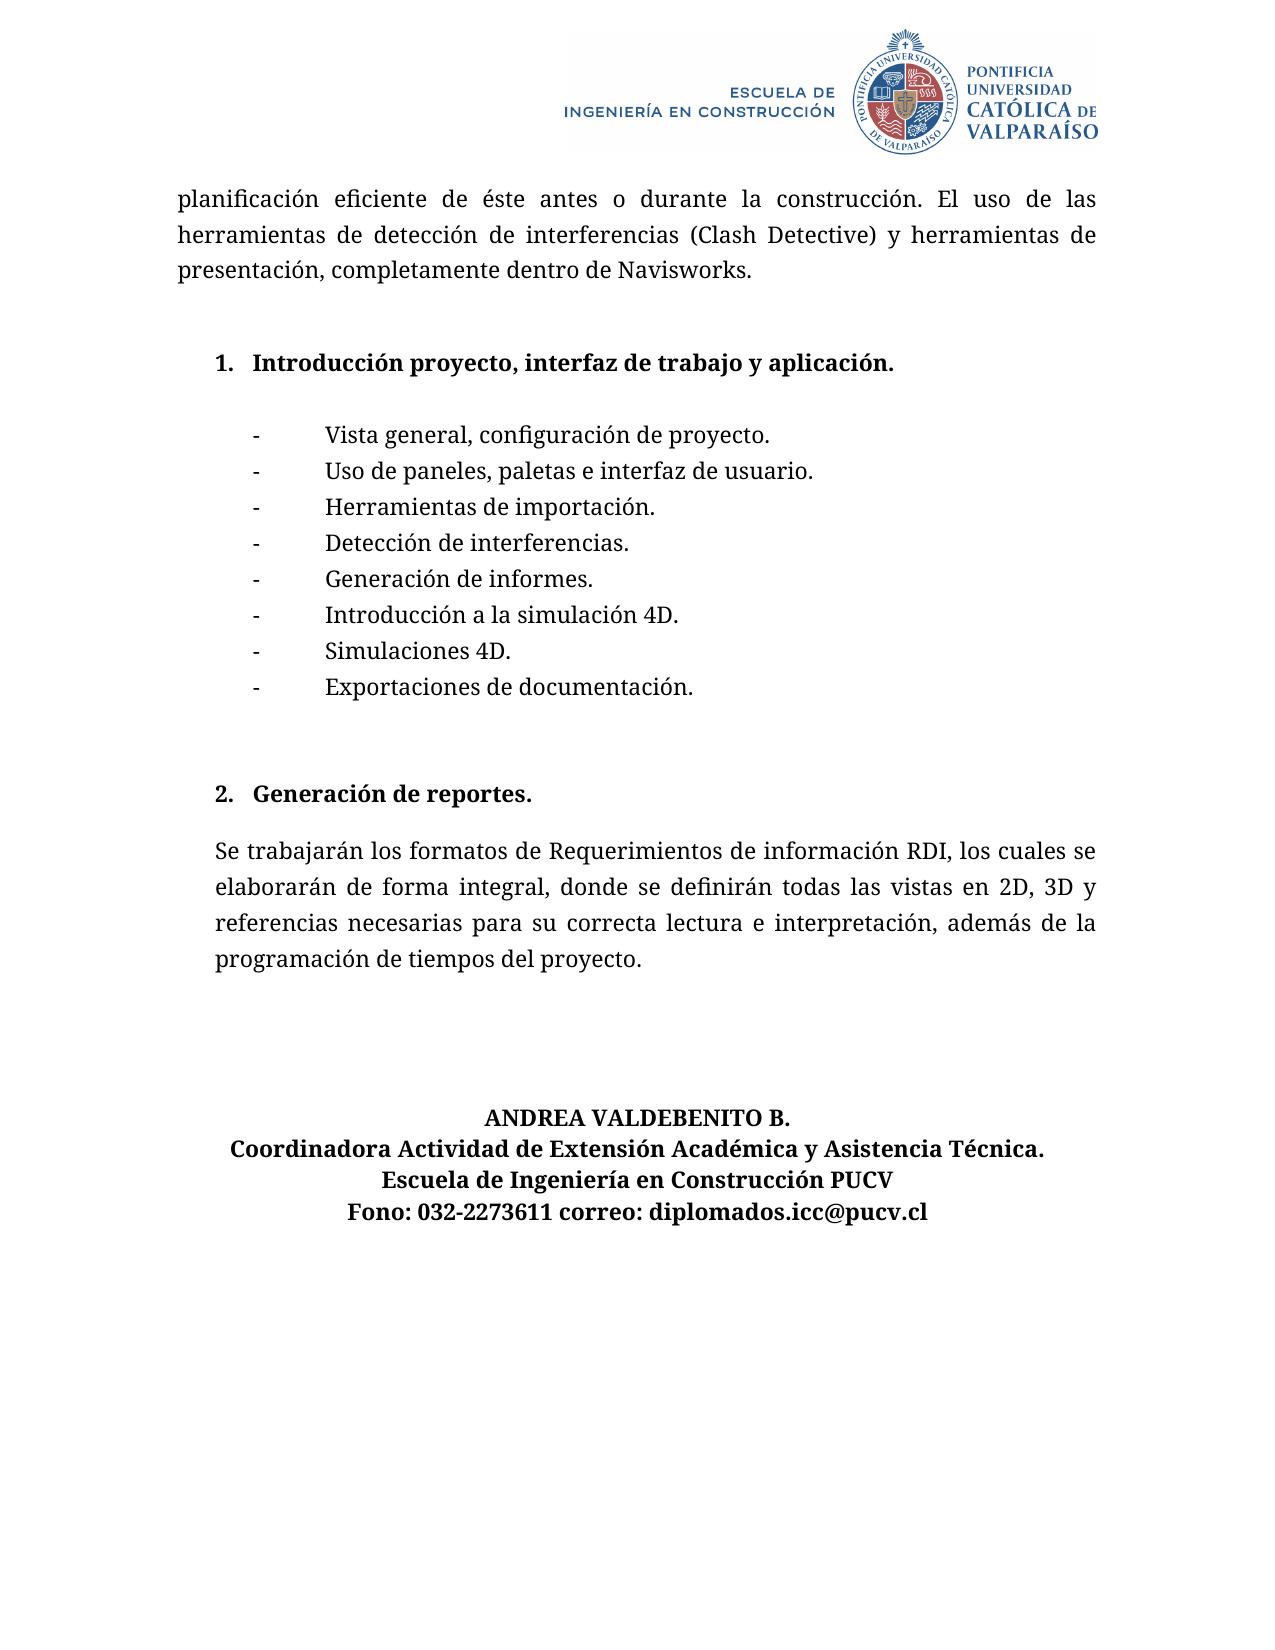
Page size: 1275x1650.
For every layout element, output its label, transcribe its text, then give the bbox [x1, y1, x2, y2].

text Se trabajarán los formatos de Requerimientos de información RDI, los cuales se elaborarán de forma integral, donde se definirán todas las vistas en 2D, 3D y referencias necesarias para su correcta lectura e interpretación, además de la programación de tiempos del proyecto. [215, 835, 1098, 974]
picture [565, 29, 1098, 155]
list Uso de paneles, paletas e interfaz de usuario. [252, 455, 1098, 486]
list Vista general, configuración de proyecto. [252, 419, 1098, 450]
list Generación de informes. [252, 563, 1098, 594]
text ANDREA VALDEBENITO B. [177, 1102, 1098, 1133]
list Introducción proyecto, interfaz de trabajo y aplicación. [215, 347, 1098, 378]
text Fono: 032-2273611 correo: diplomados.icc@pucv.cl [177, 1196, 1098, 1227]
text Coordinadora Actividad de Extensión Académica y Asistencia Técnica. [177, 1133, 1098, 1164]
text Escuela de Ingeniería en Construcción PUCV [177, 1164, 1098, 1196]
list Detección de interferencias. [252, 527, 1098, 558]
list Simulaciones 4D. [252, 635, 1098, 666]
list Exportaciones de documentación. [252, 671, 1098, 702]
list Introducción a la simulación 4D. [252, 599, 1098, 630]
list Generación de reportes. [215, 778, 1098, 810]
list Herramientas de importación. [252, 491, 1098, 522]
